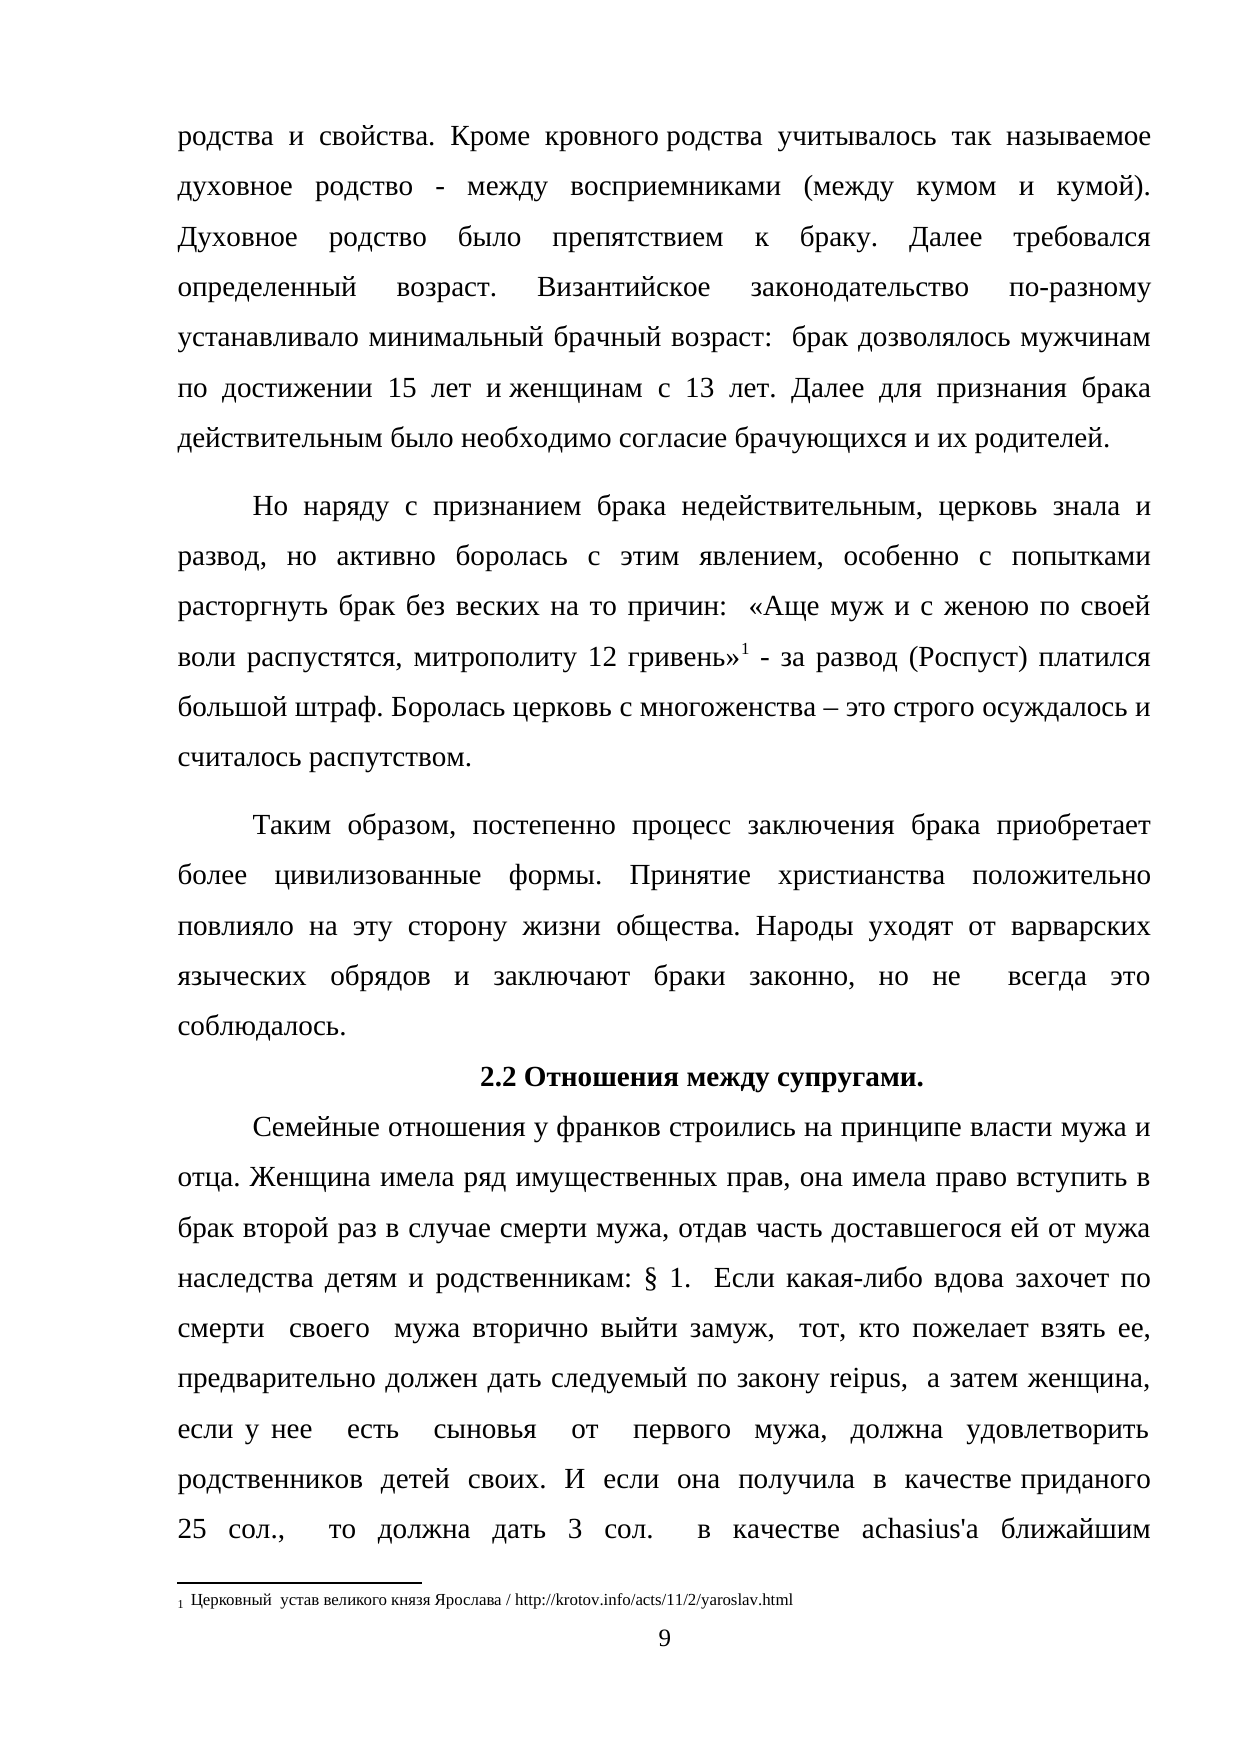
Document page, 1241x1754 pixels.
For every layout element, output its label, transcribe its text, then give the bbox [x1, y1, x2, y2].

text 2.2 Отношения между супругами. [177, 1059, 1152, 1092]
text Но наряду с признанием брака недействительным, церковь знала и развод, но активно боролась с этим явлением, особенно с попытками расторгнуть брак без веских на то причин: «Аще муж и с женою по своей воли распустятся, митрополиту 12 гривень» - за развод (Роспуст) платился большой штраф. Боролась церковь с многоженства – это строго осуждалось и считалось распутством. [177, 488, 1152, 773]
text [177, 1109, 1152, 1545]
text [177, 118, 1152, 453]
text Таким образом, постепенно процесс заключения брака приобретает более цивилизованные формы. Принятие христианства положительно повлияло на эту сторону жизни общества. Народы уходят от варварских языческих обрядов и заключают браки законно, но не всегда это соблюдалось. [177, 807, 1152, 1042]
